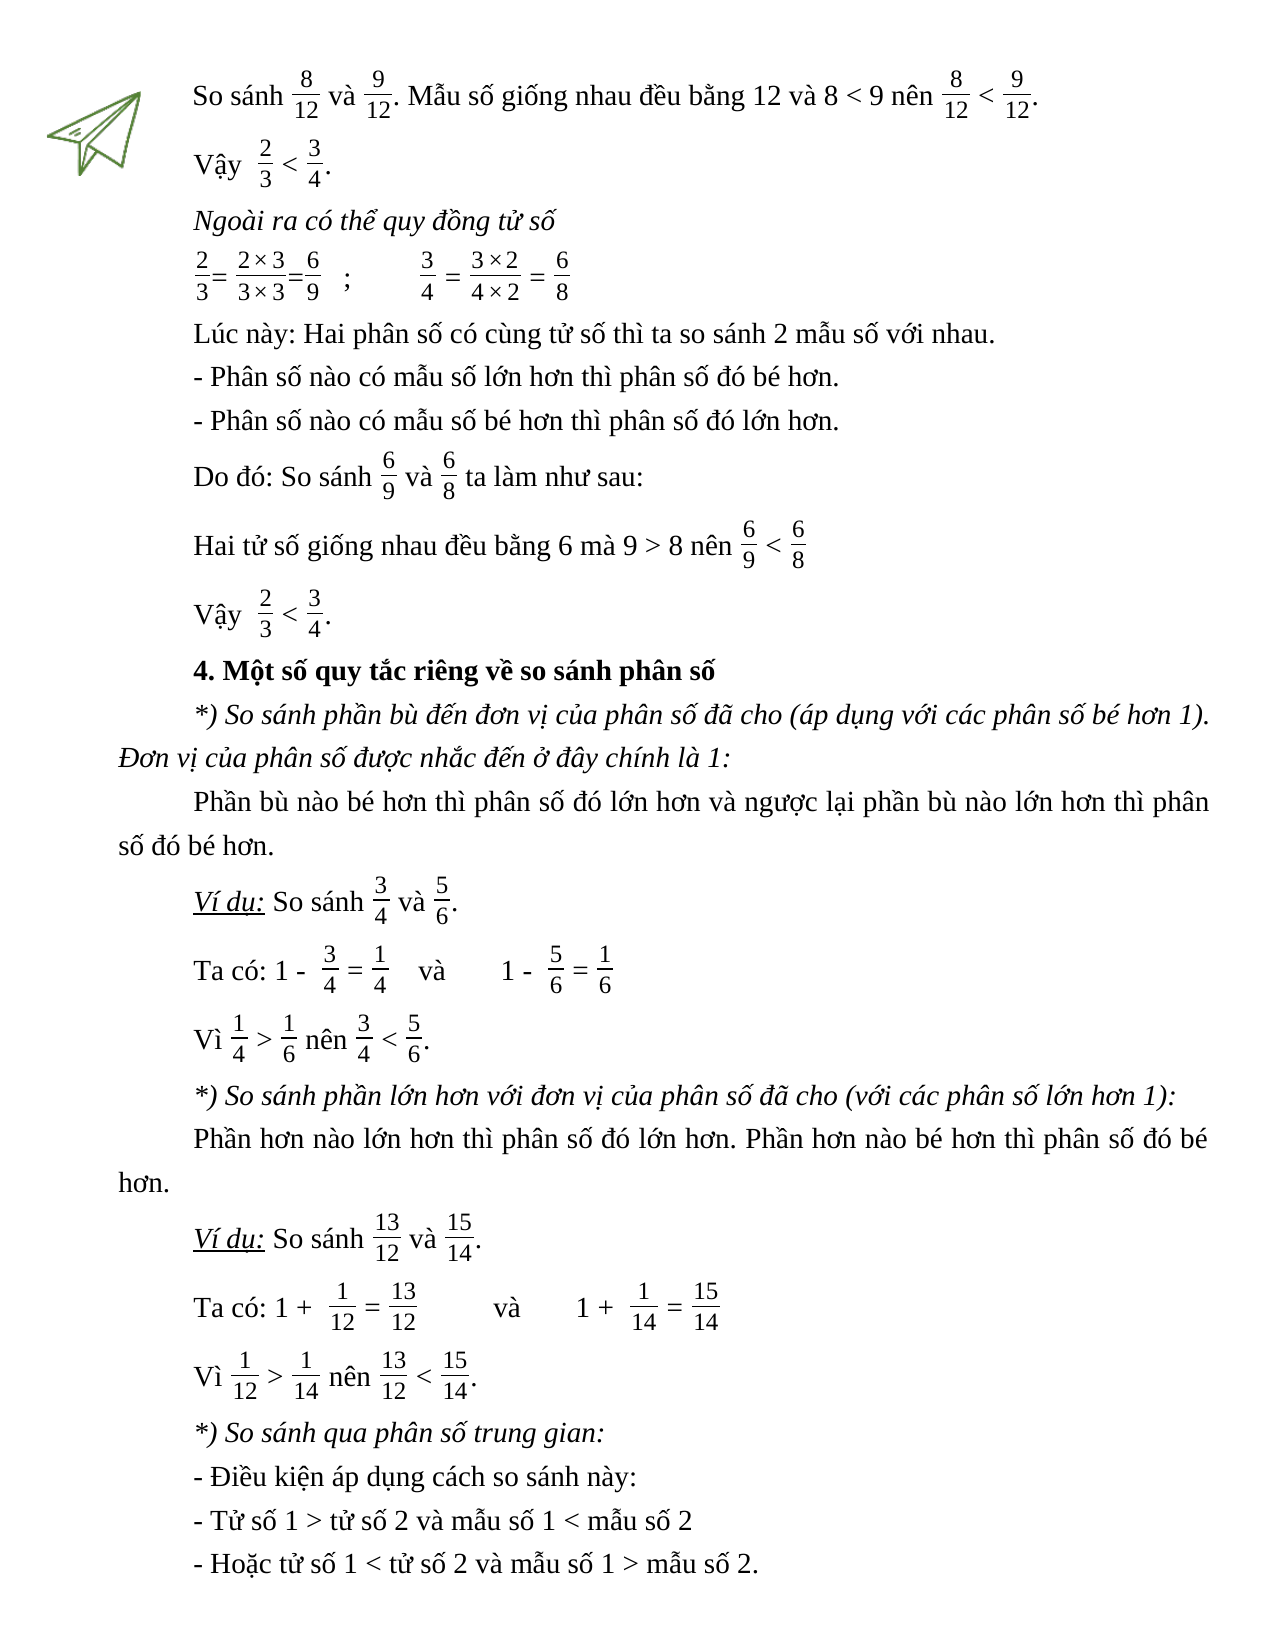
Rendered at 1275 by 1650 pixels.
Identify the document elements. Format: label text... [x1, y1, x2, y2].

text - Phân số nào có mẫu số lớn hơn thì phân số đó bé hơn. [118, 359, 1211, 393]
text Vậy < . [118, 584, 1211, 643]
text Hai tử số giống nhau đều bằng 6 mà 9 > 8 nên < [118, 516, 1211, 574]
text Ví dụ: So sánh và . [118, 1209, 1211, 1268]
text Ngoài ra có thể quy đồng tử số [118, 203, 1211, 237]
text Lúc này: Hai phân số có cùng tử số thì ta so sánh 2 mẫu số với nhau. [118, 316, 1211, 349]
text - Tử số 1 > tử số 2 và mẫu số 1 < mẫu số 2 [118, 1503, 1211, 1536]
text - Hoặc tử số 1 < tử số 2 và mẫu số 1 > mẫu số 2. [118, 1546, 1211, 1580]
picture [46, 91, 141, 176]
text Ta có: 1 + = và 1 + = [118, 1278, 1211, 1337]
text Vì > nên < . [118, 1347, 1211, 1406]
text Vì > nên < . [118, 1009, 1211, 1068]
text = = ; = = [118, 247, 1211, 306]
text 4. Một số quy tắc riêng về so sánh phân số [118, 653, 1211, 687]
text Ví dụ: So sánh và . [118, 871, 1211, 930]
text *) So sánh qua phân số trung gian: [118, 1416, 1211, 1449]
text *) So sánh phần lớn hơn với đơn vị của phân số đã cho (với các phân số lớn hơn 1): [118, 1078, 1211, 1112]
text - Điều kiện áp dụng cách so sánh này: [118, 1459, 1211, 1493]
text Ta có: 1 - = và 1 - = [118, 940, 1211, 999]
text Phần hơn nào lớn hơn thì phân số đó lớn hơn. Phần hơn nào bé hơn thì phân số đó bé hơn. [118, 1122, 1211, 1199]
text Phần bù nào bé hơn thì phân số đó lớn hơn và ngược lại phần bù nào lớn hơn thì phân số đó bé hơn. [118, 784, 1211, 861]
text Do đó: So sánh và ta làm như sau: [118, 447, 1211, 506]
text Vậy < . [118, 134, 1211, 193]
text - Phân số nào có mẫu số bé hơn thì phân số đó lớn hơn. [118, 403, 1211, 437]
text *) So sánh phần bù đến đơn vị của phân số đã cho (áp dụng với các phân số bé hơn 1). Đơn vị của phân số được nhắc đến ở đây chính là 1: [118, 697, 1211, 774]
text So sánh và . Mẫu số giống nhau đều bằng 12 và 8 < 9 nên < . [118, 66, 1211, 124]
